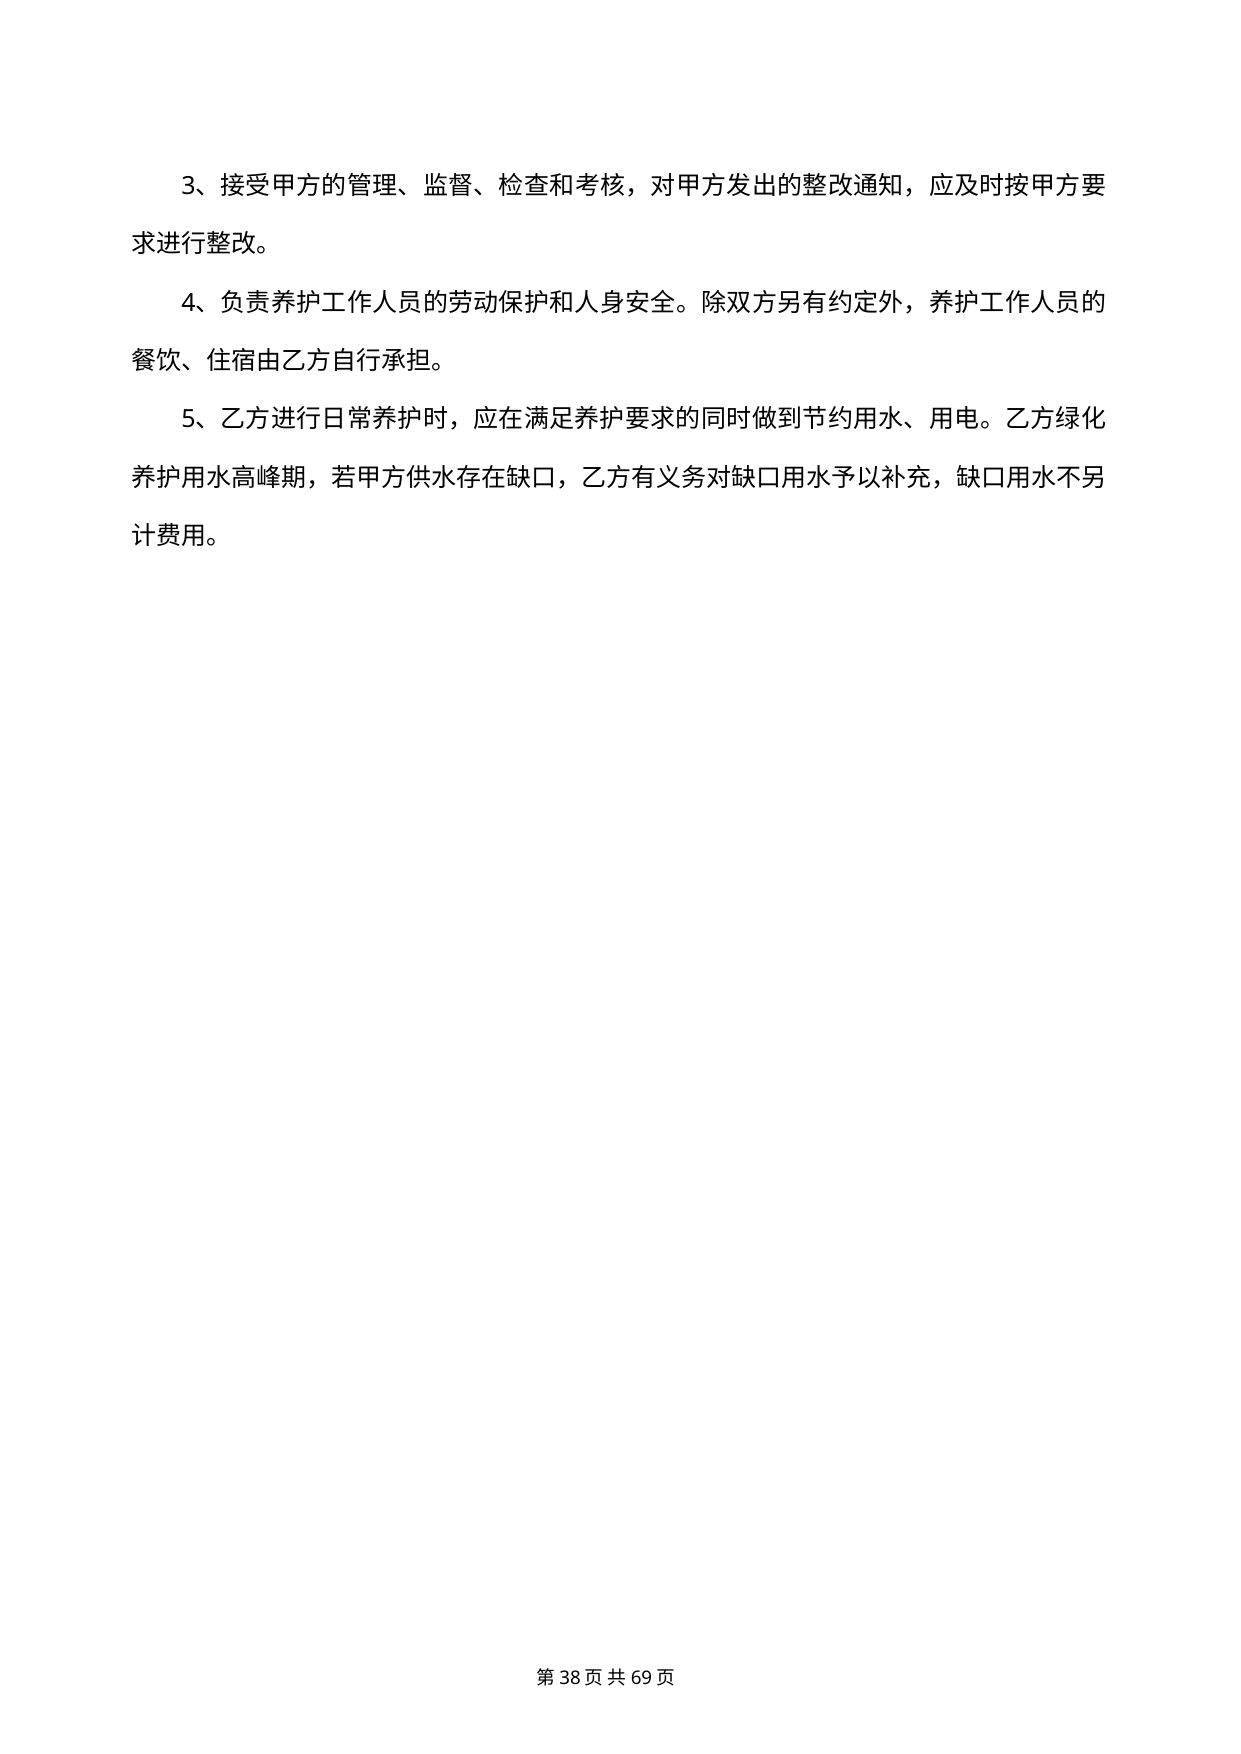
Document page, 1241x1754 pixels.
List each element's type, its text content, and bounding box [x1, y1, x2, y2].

list 接受甲方的管理、监督、检查和考核，对甲方发出的整改通知，应及时按甲方要求进行整改。 [131, 148, 1106, 264]
list 负责养护工作人员的劳动保护和人身安全。除双方另有约定外，养护工作人员的餐饮、住宿由乙方自行承担。 [131, 264, 1106, 381]
list 乙方进行日常养护时，应在满足养护要求的同时做到节约用水、用电。乙方绿化养护用水高峰期，若甲方供水存在缺口，乙方有义务对缺口用水予以补充，缺口用水不另计费用。 [131, 381, 1106, 556]
